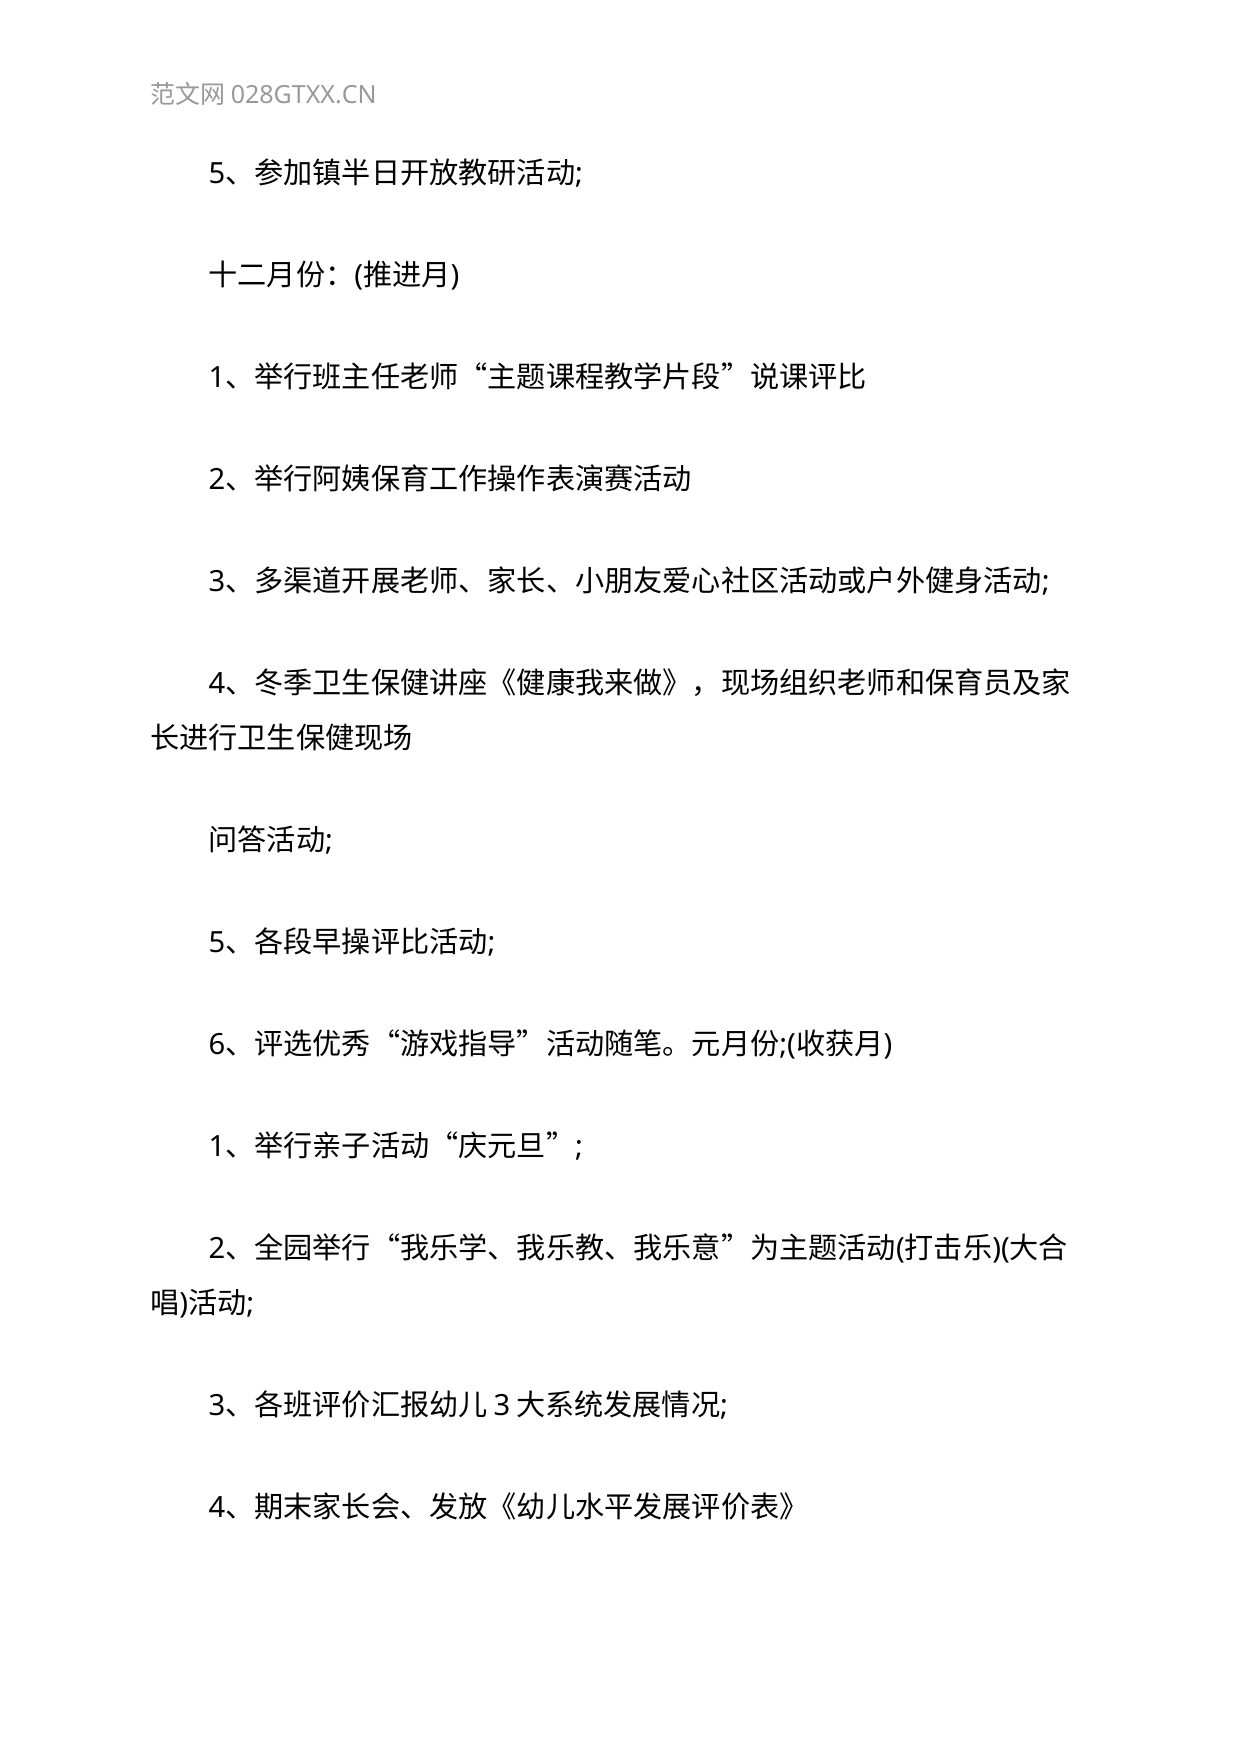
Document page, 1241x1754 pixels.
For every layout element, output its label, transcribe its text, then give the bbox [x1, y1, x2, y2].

text 问答活动; [150, 817, 1090, 859]
text 4、期末家长会、发放《幼儿水平发展评价表》 [150, 1483, 1090, 1526]
text 3、多渠道开展老师、家长、小朋友爱心社区活动或户外健身活动; [150, 558, 1090, 600]
text 4、冬季卫生保健讲座《健康我来做》，现场组织老师和保育员及家长进行卫生保健现场 [150, 660, 1090, 757]
text 6、评选优秀“游戏指导”活动随笔。元月份;(收获月) [150, 1021, 1090, 1063]
text 十二月份：(推进月) [150, 252, 1090, 294]
text 3、各班评价汇报幼儿3大系统发展情况; [150, 1382, 1090, 1424]
text 5、各段早操评比活动; [150, 919, 1090, 961]
text 2、举行阿姨保育工作操作表演赛活动 [150, 456, 1090, 498]
text 1、举行班主任老师“主题课程教学片段”说课评比 [150, 354, 1090, 396]
text 5、参加镇半日开放教研活动; [150, 150, 1090, 192]
text 2、全园举行“我乐学、我乐教、我乐意”为主题活动(打击乐)(大合唱)活动; [150, 1224, 1090, 1322]
text 1、举行亲子活动“庆元旦”; [150, 1123, 1090, 1165]
